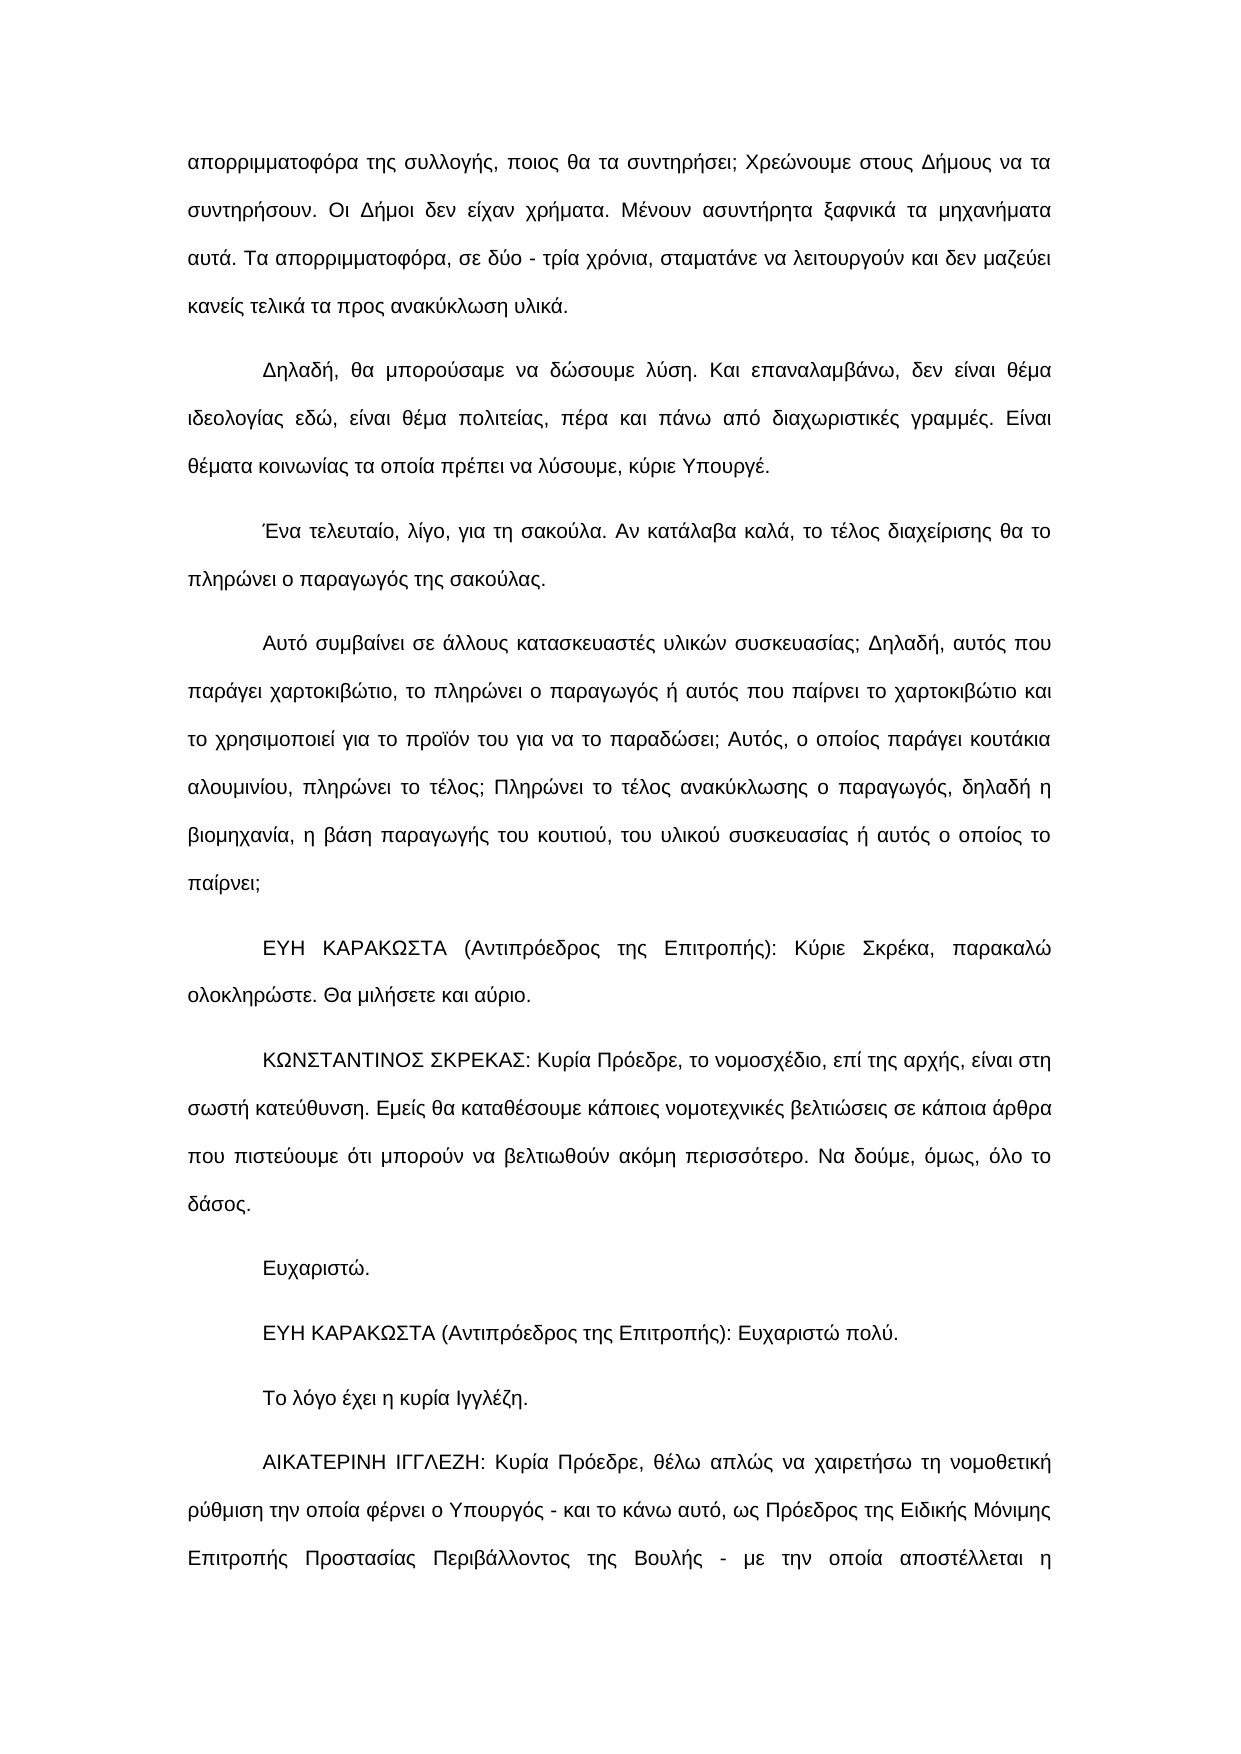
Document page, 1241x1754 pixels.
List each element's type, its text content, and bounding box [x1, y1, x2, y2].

text ΚΩΝΣΤΑΝΤΙΝΟΣ ΣΚΡΕΚΑΣ: Κυρία Πρόεδρε, το νομοσχέδιο, επί της αρχής, είναι στη σωστή κατεύθυνση. Εμείς θα καταθέσουμε κάποιες νομοτεχνικές βελτιώσεις σε κάποια άρθρα που πιστεύουμε ότι μπορούν να βελτιωθούν ακόμη περισσότερο. Να δούμε, όμως, όλο το δάσος. [187, 1048, 1053, 1216]
text ΕΥΗ ΚΑΡΑΚΩΣΤΑ (Αντιπρόεδρος της Επιτροπής): Κύριε Σκρέκα, παρακαλώ ολοκληρώστε. Θα μιλήσετε και αύριο. [187, 935, 1053, 1007]
text Δηλαδή, θα μπορούσαμε να δώσουμε λύση. Και επαναλαμβάνω, δεν είναι θέμα ιδεολογίας εδώ, είναι θέμα πολιτείας, πέρα και πάνω από διαχωριστικές γραμμές. Είναι θέματα κοινωνίας τα οποία πρέπει να λύσουμε, κύριε Υπουργέ. [187, 358, 1053, 478]
text Ένα τελευταίο, λίγο, για τη σακούλα. Αν κατάλαβα καλά, το τέλος διαχείρισης θα το πληρώνει ο παραγωγός της σακούλας. [187, 519, 1053, 591]
text ΕΥΗ ΚΑΡΑΚΩΣΤΑ (Αντιπρόεδρος της Επιτροπής): Ευχαριστώ πολύ. [187, 1321, 1053, 1345]
text Το λόγο έχει η κυρία Ιγγλέζη. [187, 1385, 1053, 1409]
text Αυτό συμβαίνει σε άλλους κατασκευαστές υλικών συσκευασίας; Δηλαδή, αυτός που παράγει χαρτοκιβώτιο, το πληρώνει ο παραγωγός ή αυτός που παίρνει το χαρτοκιβώτιο και το χρησιμοποιεί για το προϊόν του για να το παραδώσει; Αυτός, ο οποίος παράγει κουτάκια αλουμινίου, πληρώνει το τέλος; Πληρώνει το τέλος ανακύκλωσης ο παραγωγός, δηλαδή η βιομηχανία, η βάση παραγωγής του κουτιού, του υλικού συσκευασίας ή αυτός ο οποίος το παίρνει; [187, 631, 1053, 895]
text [187, 150, 1053, 318]
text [187, 1450, 1053, 1570]
text Ευχαριστώ. [187, 1256, 1053, 1280]
